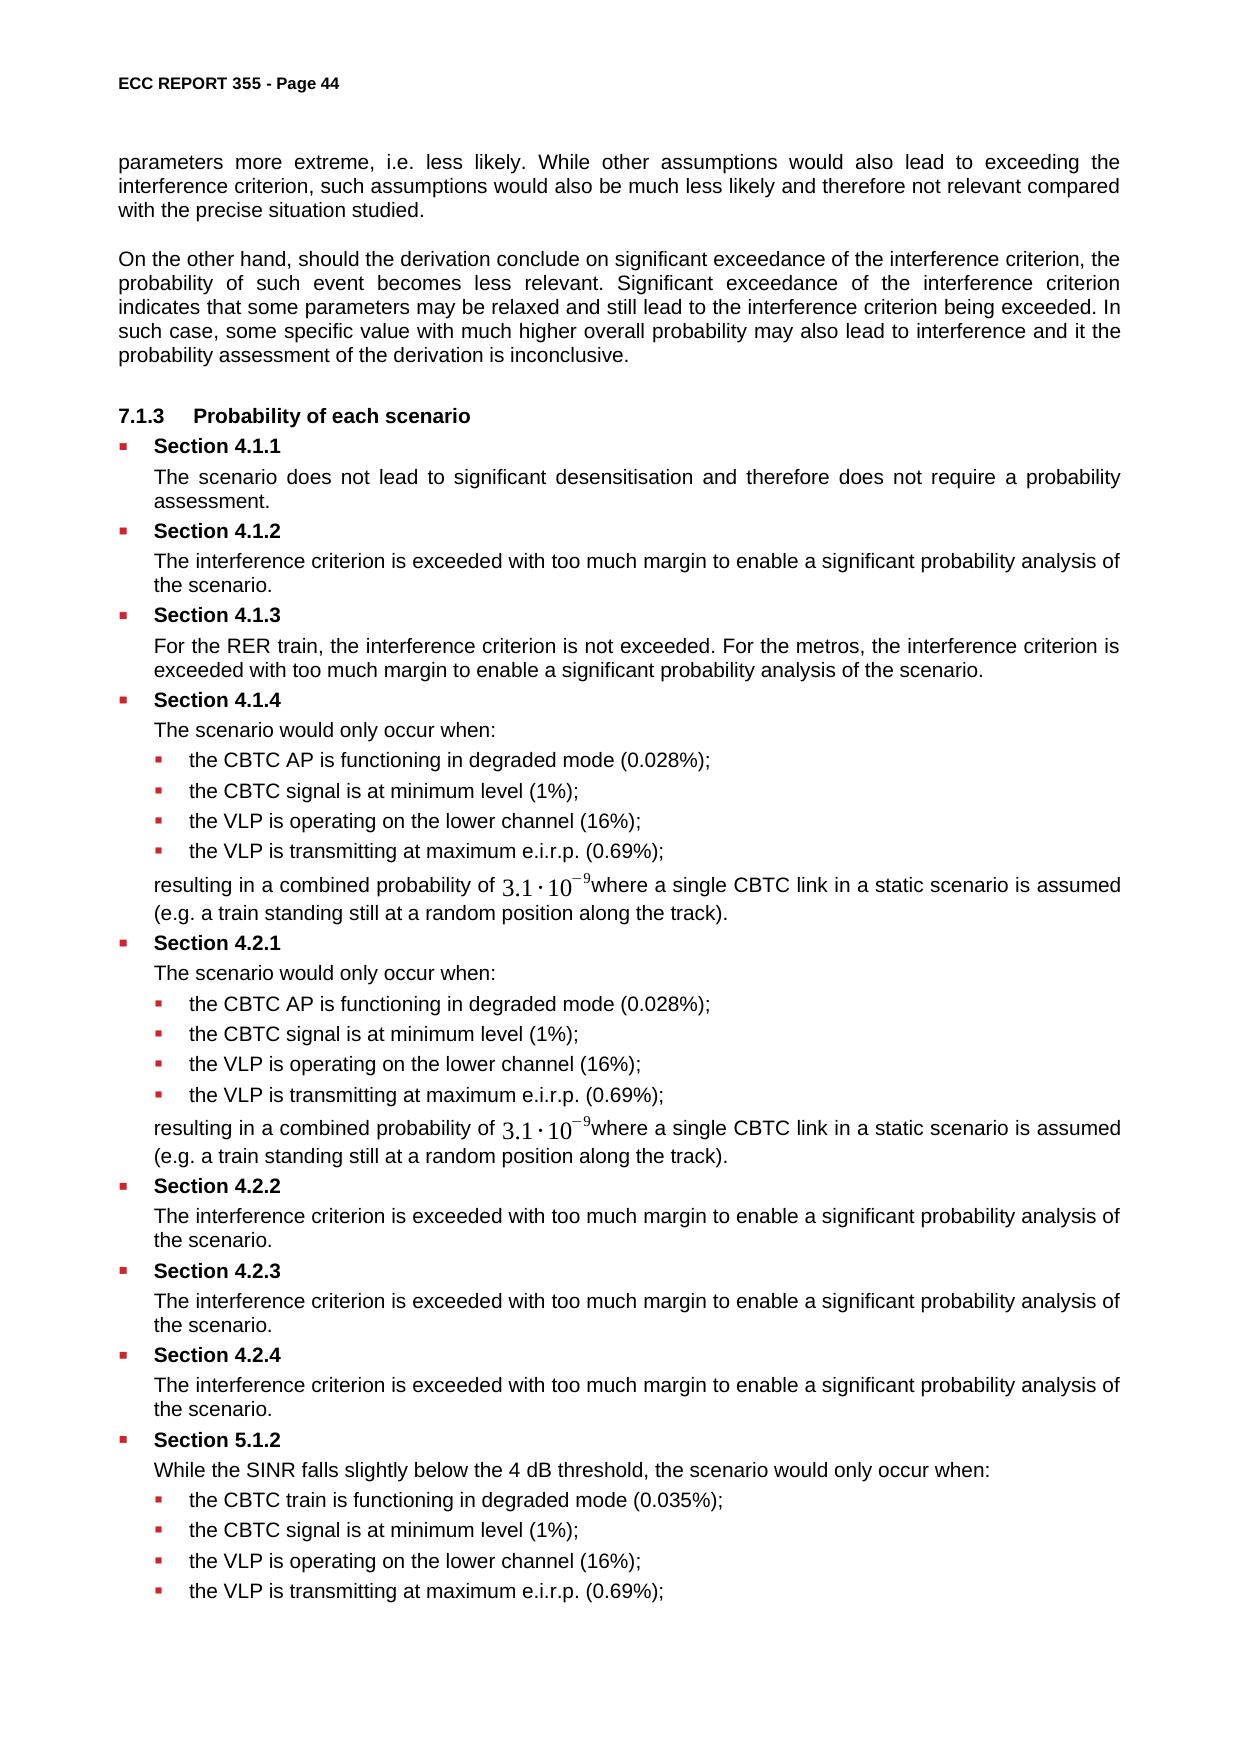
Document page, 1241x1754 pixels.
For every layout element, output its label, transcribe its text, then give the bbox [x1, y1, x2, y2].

list The interference criterion is exceeded with too much margin to enable a significant probability analysis of the scenario. [153, 1373, 1122, 1421]
list The scenario would only occur when: [153, 718, 1122, 742]
text Section 5.1.2 [118, 1427, 1122, 1452]
subtitle Probability of each scenario [118, 404, 1122, 428]
text the VLP is operating on the lower channel (16%); [153, 1052, 1122, 1076]
text the CBTC train is functioning in degraded mode (0.035%); [153, 1488, 1122, 1512]
text the VLP is transmitting at maximum e.i.r.p. (0.69%); [153, 839, 1122, 863]
list The interference criterion is exceeded with too much margin to enable a significant probability analysis of the scenario. [153, 1289, 1122, 1337]
text Section 4.2.4 [118, 1343, 1122, 1367]
list The interference criterion is exceeded with too much margin to enable a significant probability analysis of the scenario. [153, 1204, 1122, 1252]
text Section 4.1.3 [118, 603, 1122, 627]
text Section 4.1.4 [118, 688, 1122, 712]
text the VLP is transmitting at maximum e.i.r.p. (0.69%); [153, 1579, 1122, 1603]
text Section 4.1.2 [118, 519, 1122, 543]
text Section 4.1.1 [118, 434, 1122, 458]
list For the RER train, the interference criterion is not exceeded. For the metros, the interference criterion is exceeded with too much margin to enable a significant probability analysis of the scenario. [153, 634, 1122, 682]
text Section 4.2.3 [118, 1258, 1122, 1283]
text the VLP is operating on the lower channel (16%); [153, 1549, 1122, 1573]
text the CBTC signal is at minimum level (1%); [153, 779, 1122, 803]
text the VLP is transmitting at maximum e.i.r.p. (0.69%); [153, 1082, 1122, 1106]
list resulting in a combined probability of where a single CBTC link in a static scenario is assumed (e.g. a train standing still at a random position along the track). [153, 1113, 1122, 1168]
text the CBTC AP is functioning in degraded mode (0.028%); [153, 991, 1122, 1016]
list The scenario would only occur when: [153, 961, 1122, 985]
text the CBTC signal is at minimum level (1%); [153, 1022, 1122, 1046]
text On the other hand, should the derivation conclude on significant exceedance of the interference criterion, the probability of such event becomes less relevant. Significant exceedance of the interference criterion indicates that some parameters may be relaxed and still lead to the interference criterion being exceeded. In such case, some specific value with much higher overall probability may also lead to interference and it the probability assessment of the derivation is inconclusive. [118, 247, 1122, 367]
text the CBTC AP is functioning in degraded mode (0.028%); [153, 748, 1122, 772]
list While the SINR falls slightly below the 4 dB threshold, the scenario would only occur when: [153, 1458, 1122, 1482]
text Section 4.2.2 [118, 1174, 1122, 1198]
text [118, 150, 1122, 222]
list resulting in a combined probability of where a single CBTC link in a static scenario is assumed (e.g. a train standing still at a random position along the track). [153, 869, 1122, 925]
list The scenario does not lead to significant desensitisation and therefore does not require a probability assessment. [153, 465, 1122, 513]
list The interference criterion is exceeded with too much margin to enable a significant probability analysis of the scenario. [153, 549, 1122, 597]
text Section 4.2.1 [118, 931, 1122, 955]
text the VLP is operating on the lower channel (16%); [153, 809, 1122, 833]
text the CBTC signal is at minimum level (1%); [153, 1518, 1122, 1542]
